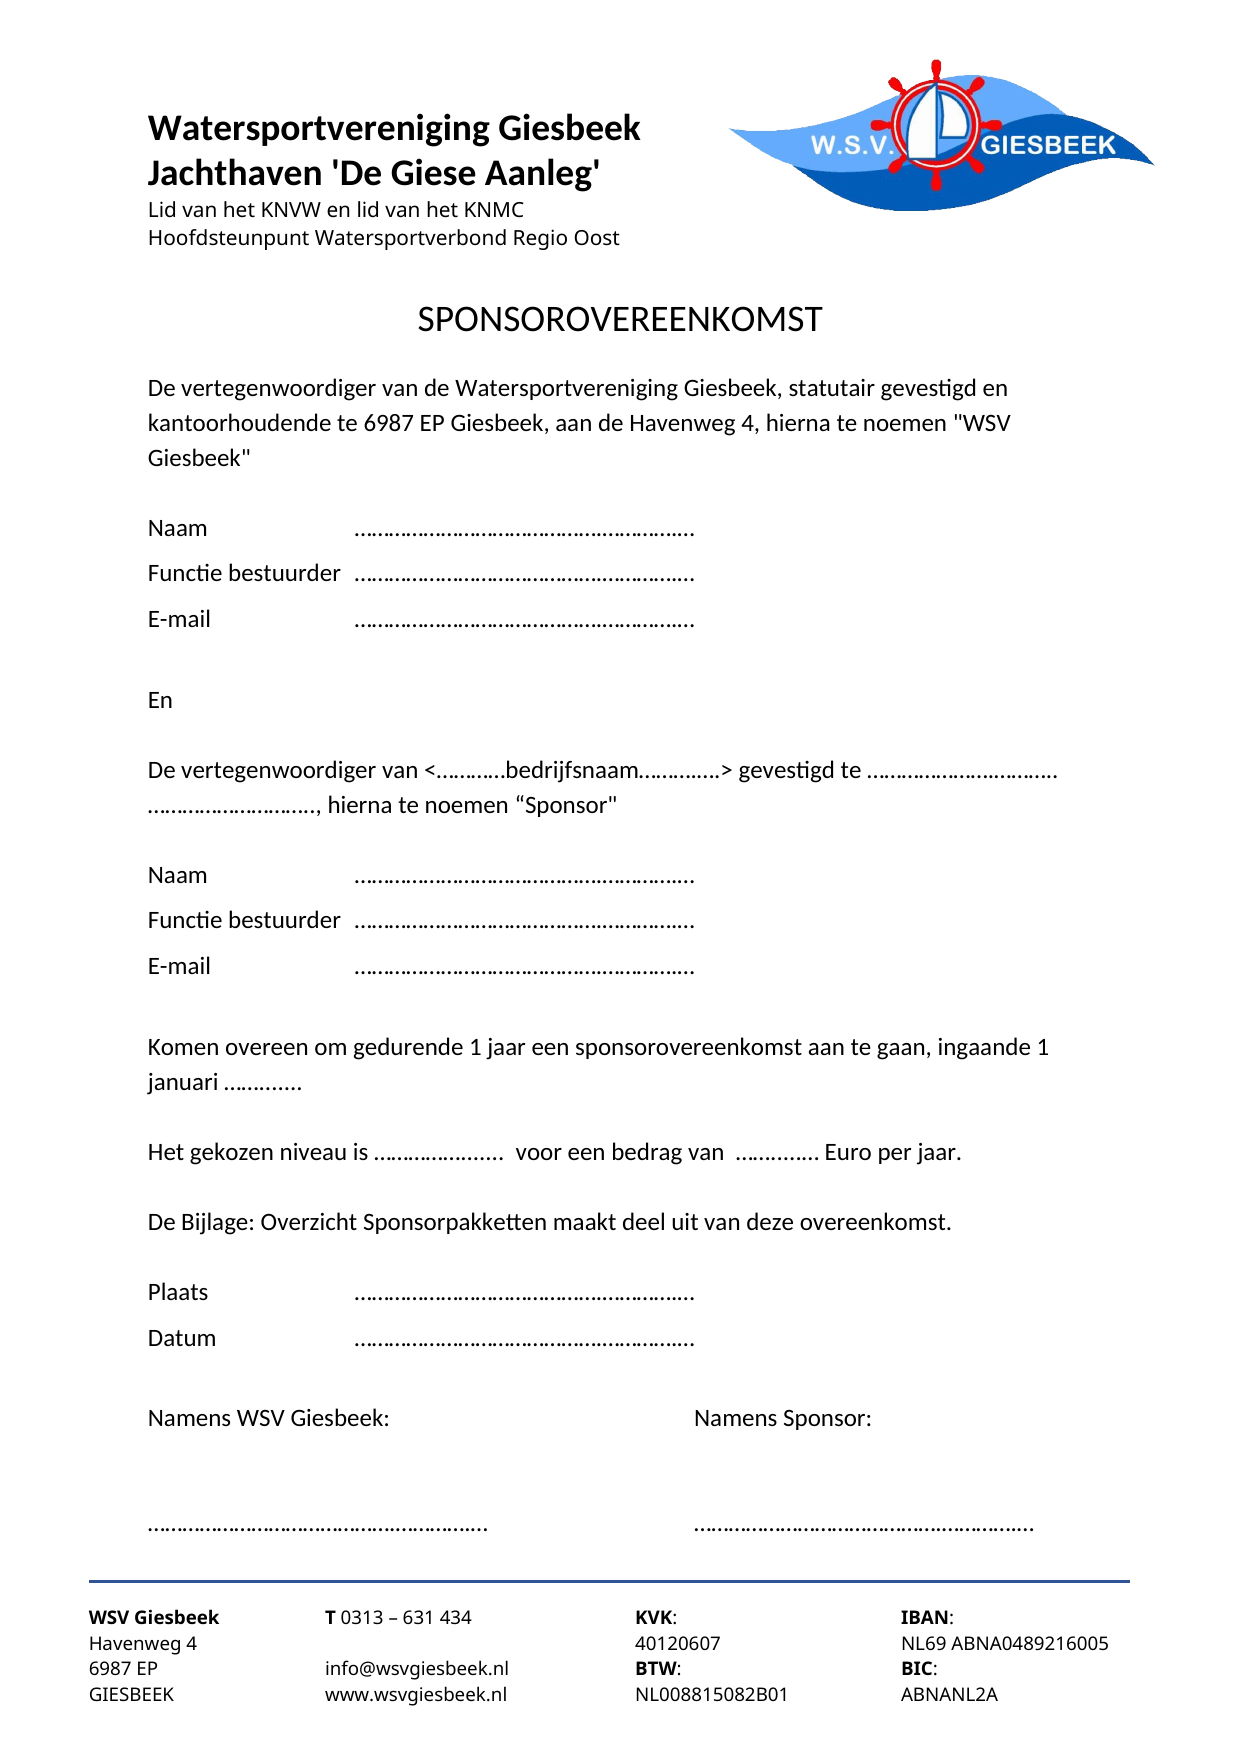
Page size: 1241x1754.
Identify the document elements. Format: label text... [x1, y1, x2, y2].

text E-mail …………………………………….………….… [148, 950, 1093, 981]
text Komen overeen om gedurende 1 jaar een sponsorovereenkomst aan te gaan, ingaande 1 januari ……....... [148, 1031, 1093, 1097]
text Naam …………………………………….………….… [148, 859, 1093, 889]
text De vertegenwoordiger van <…………bedrijfsnaam……….….> gevestigd te ………………….……….. ……………………….., hierna te noemen “Sponsor" [148, 754, 1093, 819]
text Datum …………………………………….………….… [148, 1322, 1093, 1352]
picture [722, 26, 1163, 268]
text Naam …………………………………….………….… [148, 512, 1093, 542]
text …………………………………….………….… …………………………………….………….… [148, 1508, 1093, 1538]
text De vertegenwoordiger van de Watersportvereniging Giesbeek, statutair gevestigd en kantoorhoudende te 6987 EP Giesbeek, aan de Havenweg 4, hierna te noemen "WSV Giesbeek" [148, 372, 1093, 472]
text Plaats …………………………………….………….… [148, 1276, 1093, 1307]
text De Bijlage: Overzicht Sponsorpakketten maakt deel uit van deze overeenkomst. [148, 1206, 1093, 1237]
text SPONSOROVEREENKOMST [148, 295, 1093, 341]
text Namens WSV Giesbeek: Namens Sponsor: [148, 1403, 1093, 1433]
text Functie bestuurder …………………………………….………….… [148, 557, 1093, 588]
text En [148, 684, 1093, 714]
text Functie bestuurder …………………………………….………….… [148, 905, 1093, 935]
text E-mail …………………………………….………….… [148, 603, 1093, 634]
text Het gekozen niveau is ……………....... voor een bedrag van …….....… Euro per jaar. [148, 1136, 1093, 1167]
